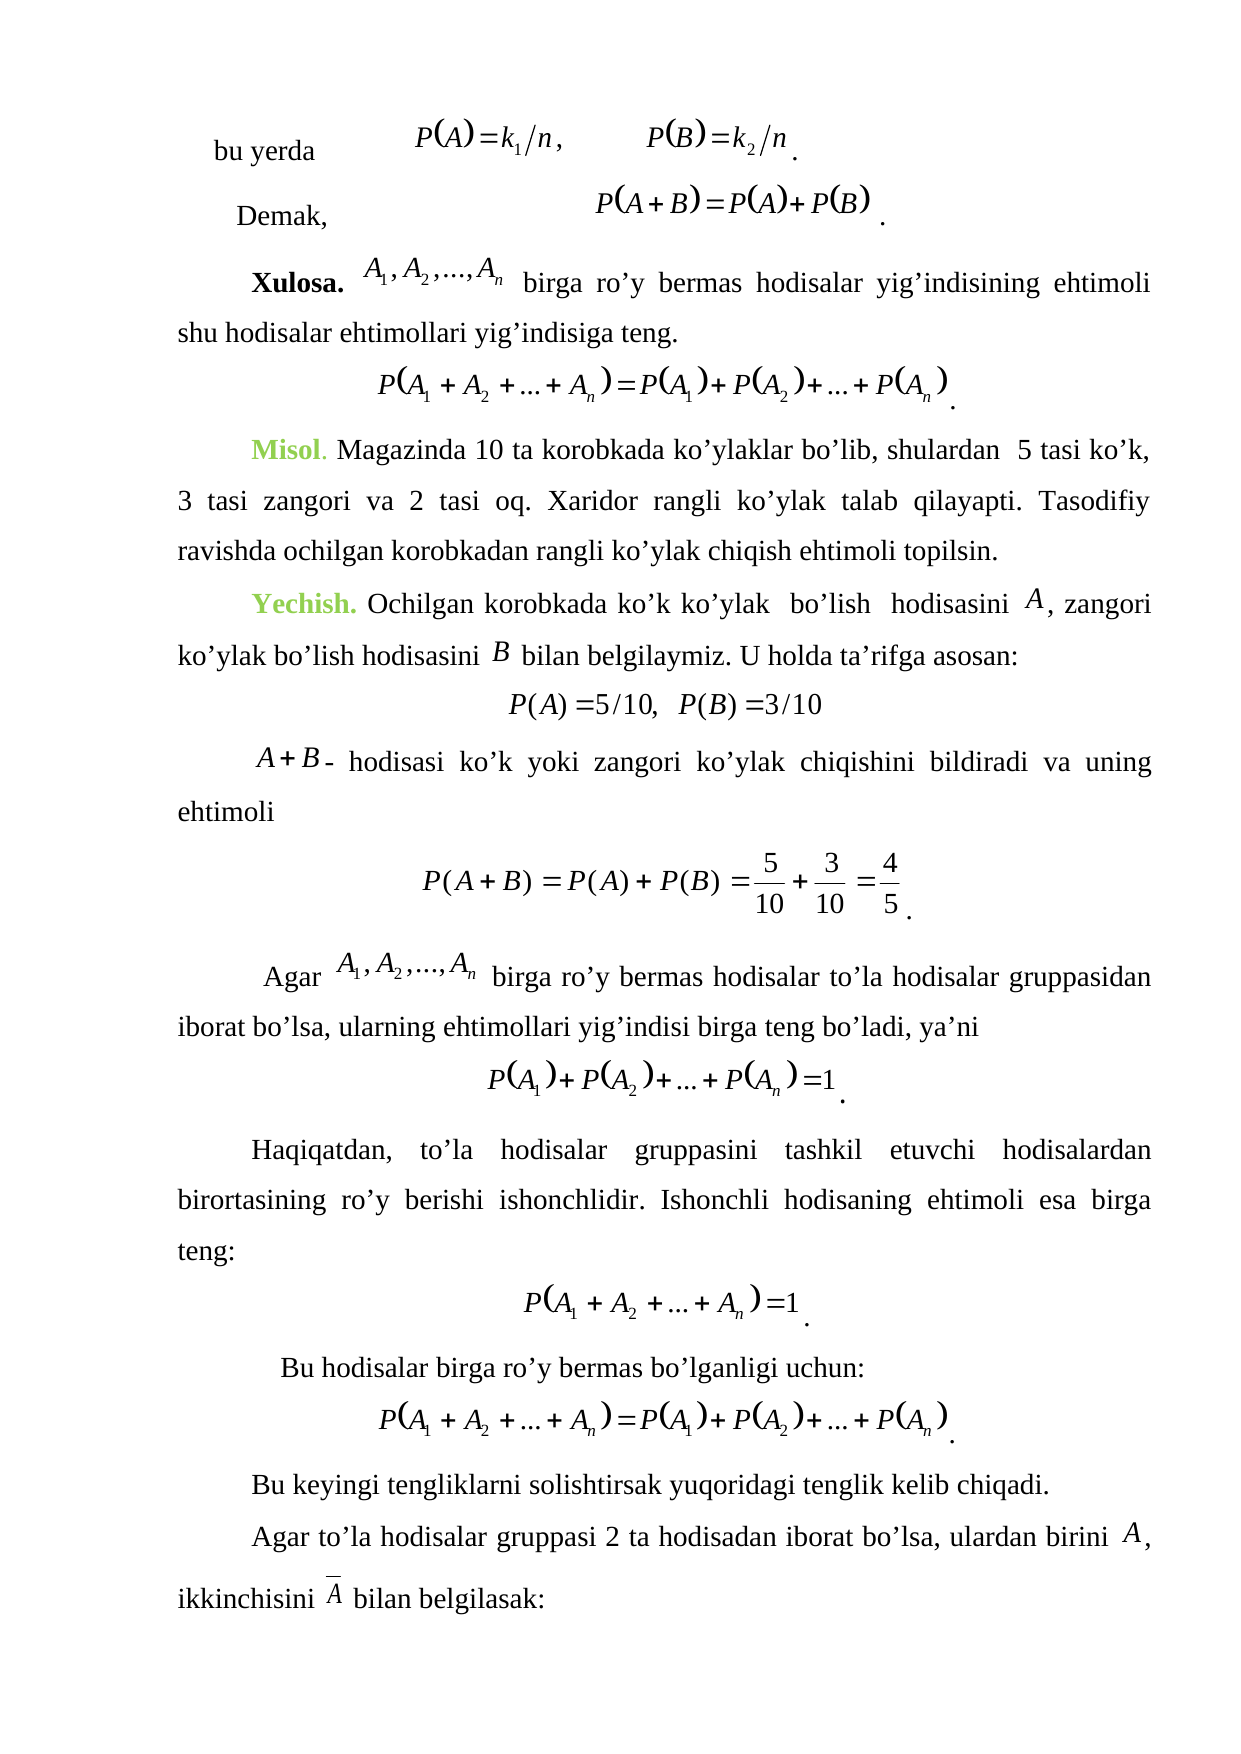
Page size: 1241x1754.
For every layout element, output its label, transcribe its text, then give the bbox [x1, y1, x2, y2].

text Agar birga ro’y bermas hodisalar to’la hodisalar gruppasidan iborat bo’lsa, ularning ehtimollari yig’indisi birga teng bo’ladi, ya’ni [177, 943, 1152, 1043]
text Demak, . [177, 183, 1152, 232]
text Yechish. Ochilgan korobkada ko’k ko’ylak bo’lish hodisasini , zangori ko’ylak bo’lish hodisasini bilan belgilaymiz. U holda ta’rifga asosan: [177, 583, 1152, 672]
text Bu hodisalar birga ro’y bermas bo’lganligi uchun: [177, 1350, 1152, 1383]
text bu yerda . [177, 118, 1152, 167]
text - hodisasi ko’k yoki zangori ko’ylak chiqishini bildiradi va uning ehtimoli [177, 742, 1152, 828]
text . [177, 366, 1152, 416]
text . [177, 1060, 1152, 1112]
text Bu keyingi tengliklarni solishtirsak yuqoridagi tenglik kelib chiqadi. [177, 1467, 1152, 1500]
text Agar to’la hodisalar gruppasi 2 ta hodisadan iborat bo’lsa, ulardan birini , ikkinchisini bilan belgilasak: [177, 1517, 1152, 1615]
text . [177, 1400, 1152, 1450]
text Haqiqatdan, to’la hodisalar gruppasini tashkil etuvchi hodisalardan birortasining ro’y berishi ishonchlidir. Ishonchli hodisaning ehtimoli esa birga teng: [177, 1132, 1152, 1266]
text Misol. Magazinda 10 ta korobkada ko’ylaklar bo’lib, shulardan 5 tasi ko’k, 3 tasi zangori va 2 tasi oq. Xaridor rangli ko’ylak talab qilayapti. Tasodifiy ravishda ochilgan korobkadan rangli ko’ylak chiqish ehtimoli topilsin. [177, 432, 1152, 567]
text . [177, 1283, 1152, 1333]
text Xulosa. birga ro’y bermas hodisalar yig’indisining ehtimoli shu hodisalar ehtimollari yig’indisiga teng. [177, 248, 1152, 349]
text . [177, 845, 1152, 926]
